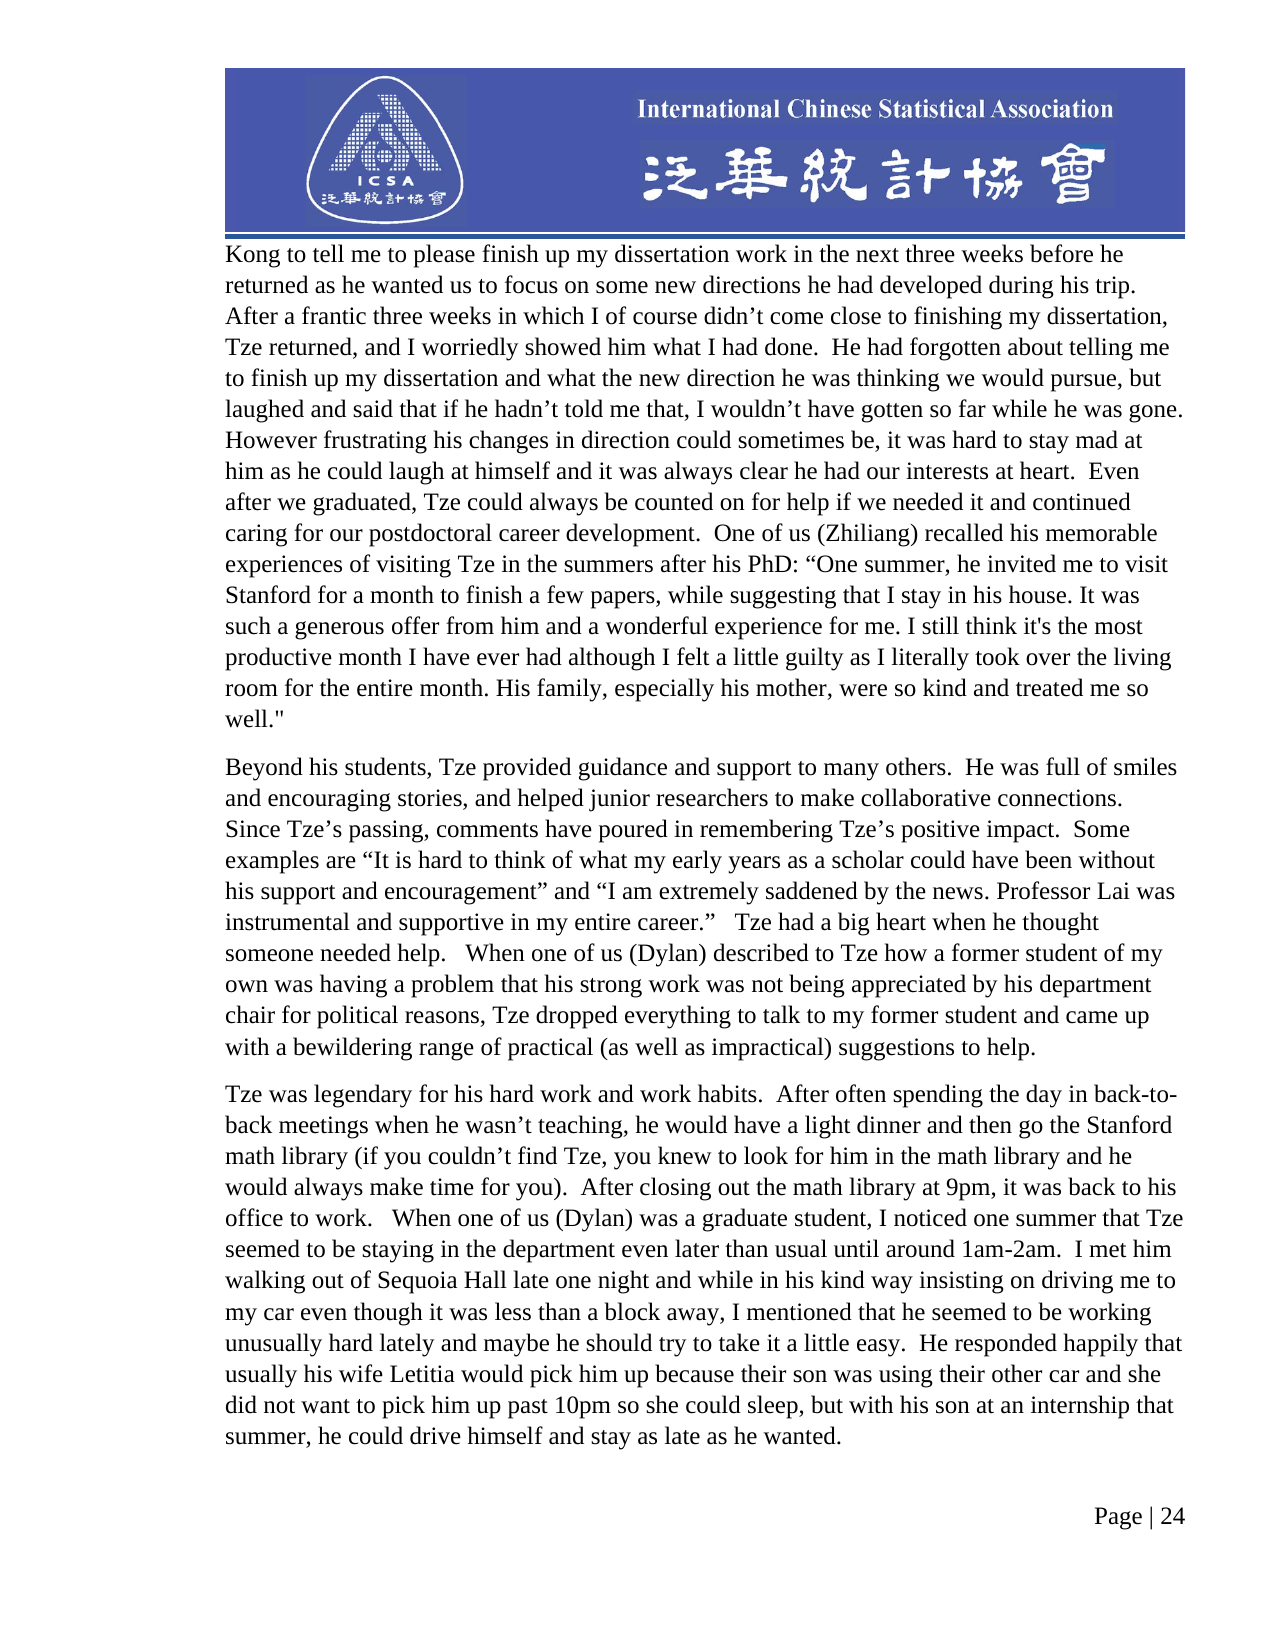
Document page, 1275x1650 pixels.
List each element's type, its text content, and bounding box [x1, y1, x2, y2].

text Beyond his students, Tze provided guidance and support to many others. He was full of smiles and encouraging stories, and helped junior researchers to make collaborative connections. Since Tze’s passing, comments have poured in remembering Tze’s positive impact. Some examples are “It is hard to think of what my early years as a scholar could have been without his support and encouragement” and “I am extremely saddened by the news. Professor Lai was instrumental and supportive in my entire career.” Tze had a big heart when he thought someone needed help. When one of us (Dylan) described to Tze how a former student of my own was having a problem that his strong work was not being appreciated by his department chair for political reasons, Tze dropped everything to talk to my former student and came up with a bewildering range of practical (as well as impractical) suggestions to help. [225, 752, 1185, 1060]
picture [225, 67, 1185, 232]
text Tze was legendary for his hard work and work habits. After often spending the day in back-to-back meetings when he wasn’t teaching, he would have a light dinner and then go the Stanford math library (if you couldn’t find Tze, you knew to look for him in the math library and he would always make time for you). After closing out the math library at 9pm, it was back to his office to work. When one of us (Dylan) was a graduate student, I noticed one summer that Tze seemed to be staying in the department even later than usual until around 1am-2am. I met him walking out of Sequoia Hall late one night and while in his kind way insisting on driving me to my car even though it was less than a block away, I mentioned that he seemed to be working unusually hard lately and maybe he should try to take it a little easy. He responded happily that usually his wife Letitia would pick him up because their son was using their other car and she did not want to pick him up past 10pm so she could sleep, but with his son at an internship that summer, he could drive himself and stay as late as he wanted. [225, 1079, 1185, 1449]
